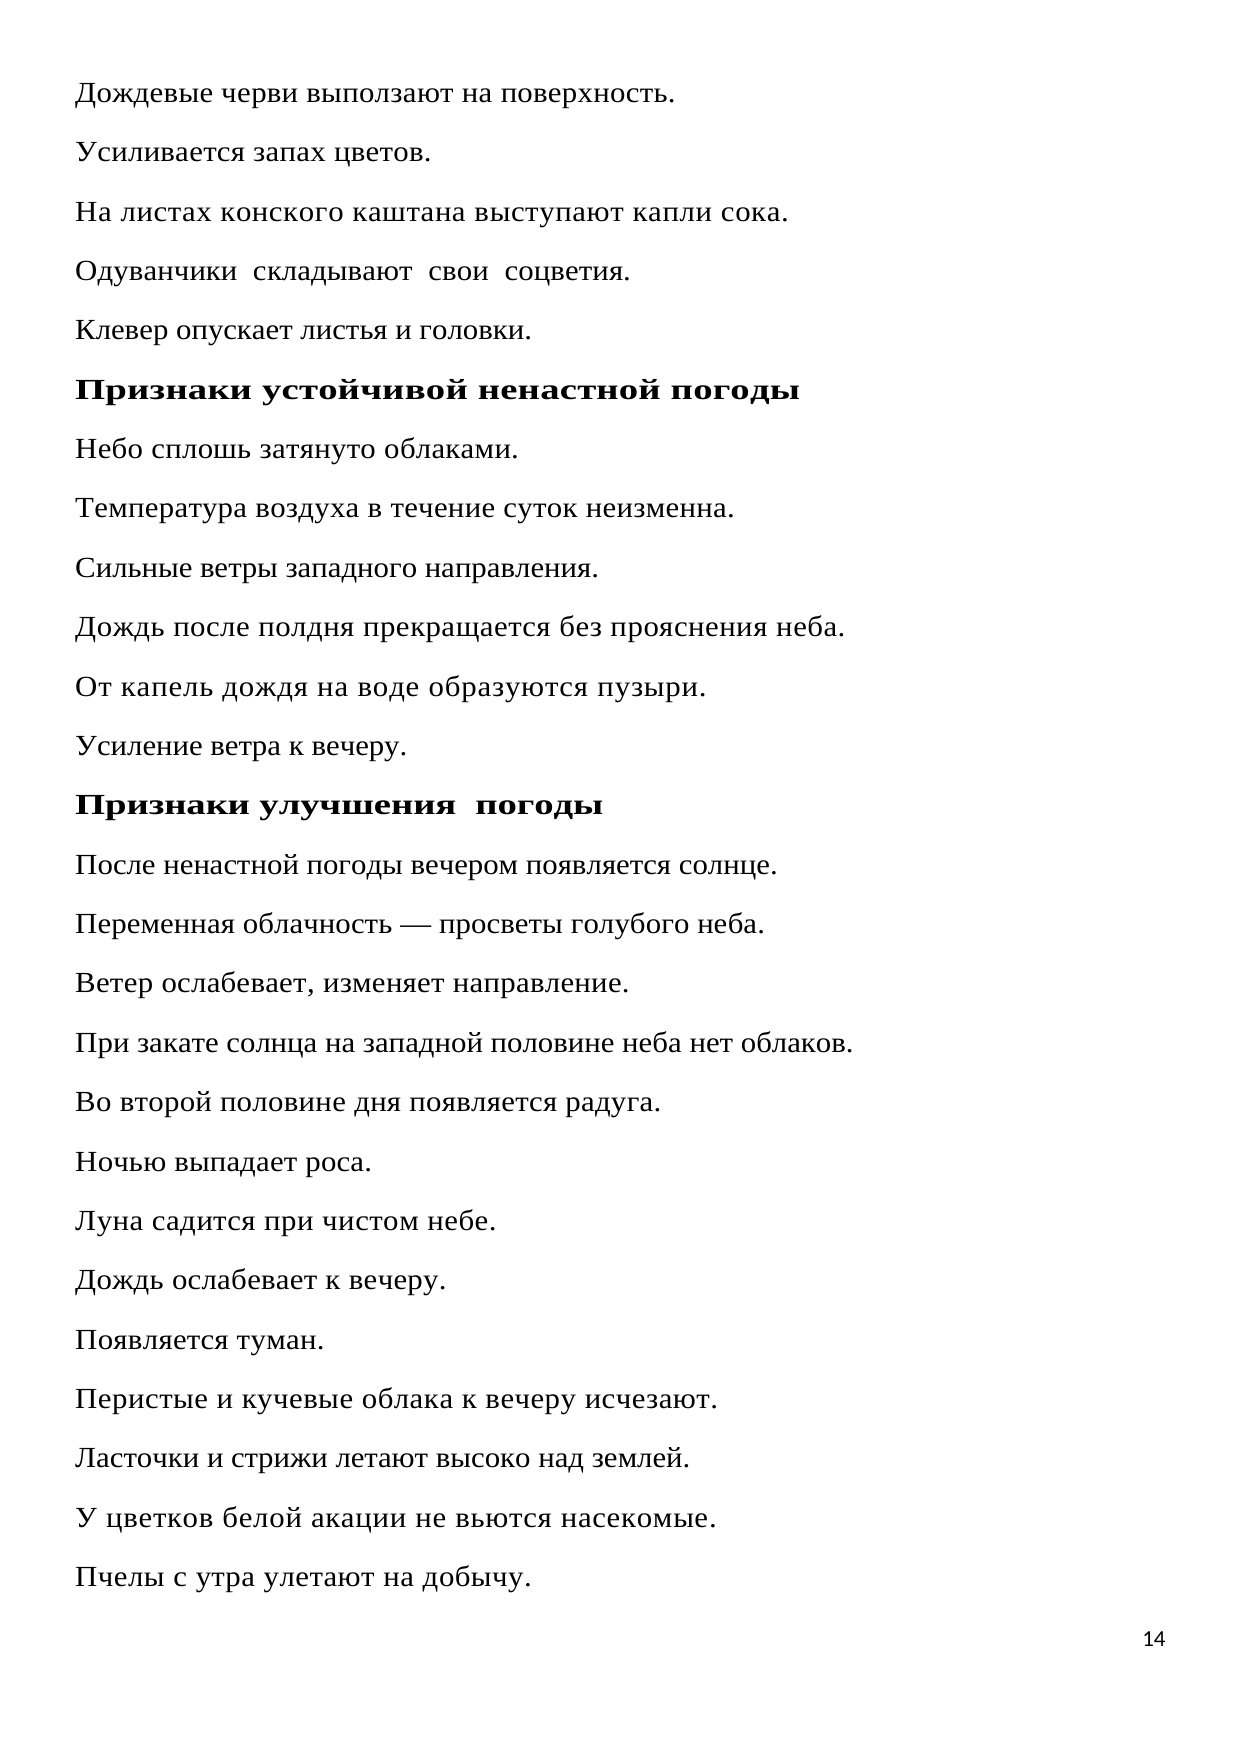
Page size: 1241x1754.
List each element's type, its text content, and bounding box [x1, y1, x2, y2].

text На листах конского каштана выступают капли сока. [75, 194, 1165, 227]
text При закате солнца на западной половине неба нет облаков. [75, 1025, 1165, 1058]
text Дождевые черви выползают на поверхность. [75, 75, 1165, 108]
text Ласточки и стрижи летают высоко над землей. [75, 1441, 1165, 1474]
text Перистые и кучевые облака к вечеру исчезают. [75, 1381, 1165, 1415]
text Признаки улучшения погоды [75, 787, 1165, 821]
text Во второй половине дня появляется радуга. [75, 1084, 1165, 1118]
text Усиливается запах цветов. [75, 134, 1165, 168]
text Усиление ветра к вечеру. [75, 728, 1165, 762]
text Одуванчики складывают свои соцветия. [75, 253, 1165, 287]
text У цветков белой акации не вьются насекомые. [75, 1500, 1165, 1533]
text После ненастной погоды вечером появляется солнце. [75, 847, 1165, 880]
text Дождь после полдня прекращается без прояснения неба. [75, 609, 1165, 643]
text Дождь ослабевает к вечеру. [75, 1262, 1165, 1296]
text Появляется туман. [75, 1322, 1165, 1355]
text Ночью выпадает роса. [75, 1144, 1165, 1177]
text Переменная облачность — просветы голубого неба. [75, 906, 1165, 940]
text Ветер ослабевает, изменяет направление. [75, 966, 1165, 999]
text Температура воздуха в течение суток неизменна. [75, 491, 1165, 524]
text Пчелы с утра улетают на добычу. [75, 1559, 1165, 1593]
text Небо сплошь затянуто облаками. [75, 431, 1165, 465]
text Клевер опускает листья и головки. [75, 312, 1165, 346]
text От капель дождя на воде образуются пузыри. [75, 669, 1165, 702]
text Луна садится при чистом небе. [75, 1203, 1165, 1237]
text Сильные ветры западного направления. [75, 550, 1165, 583]
text Признаки устойчивой ненастной погоды [75, 372, 1165, 405]
